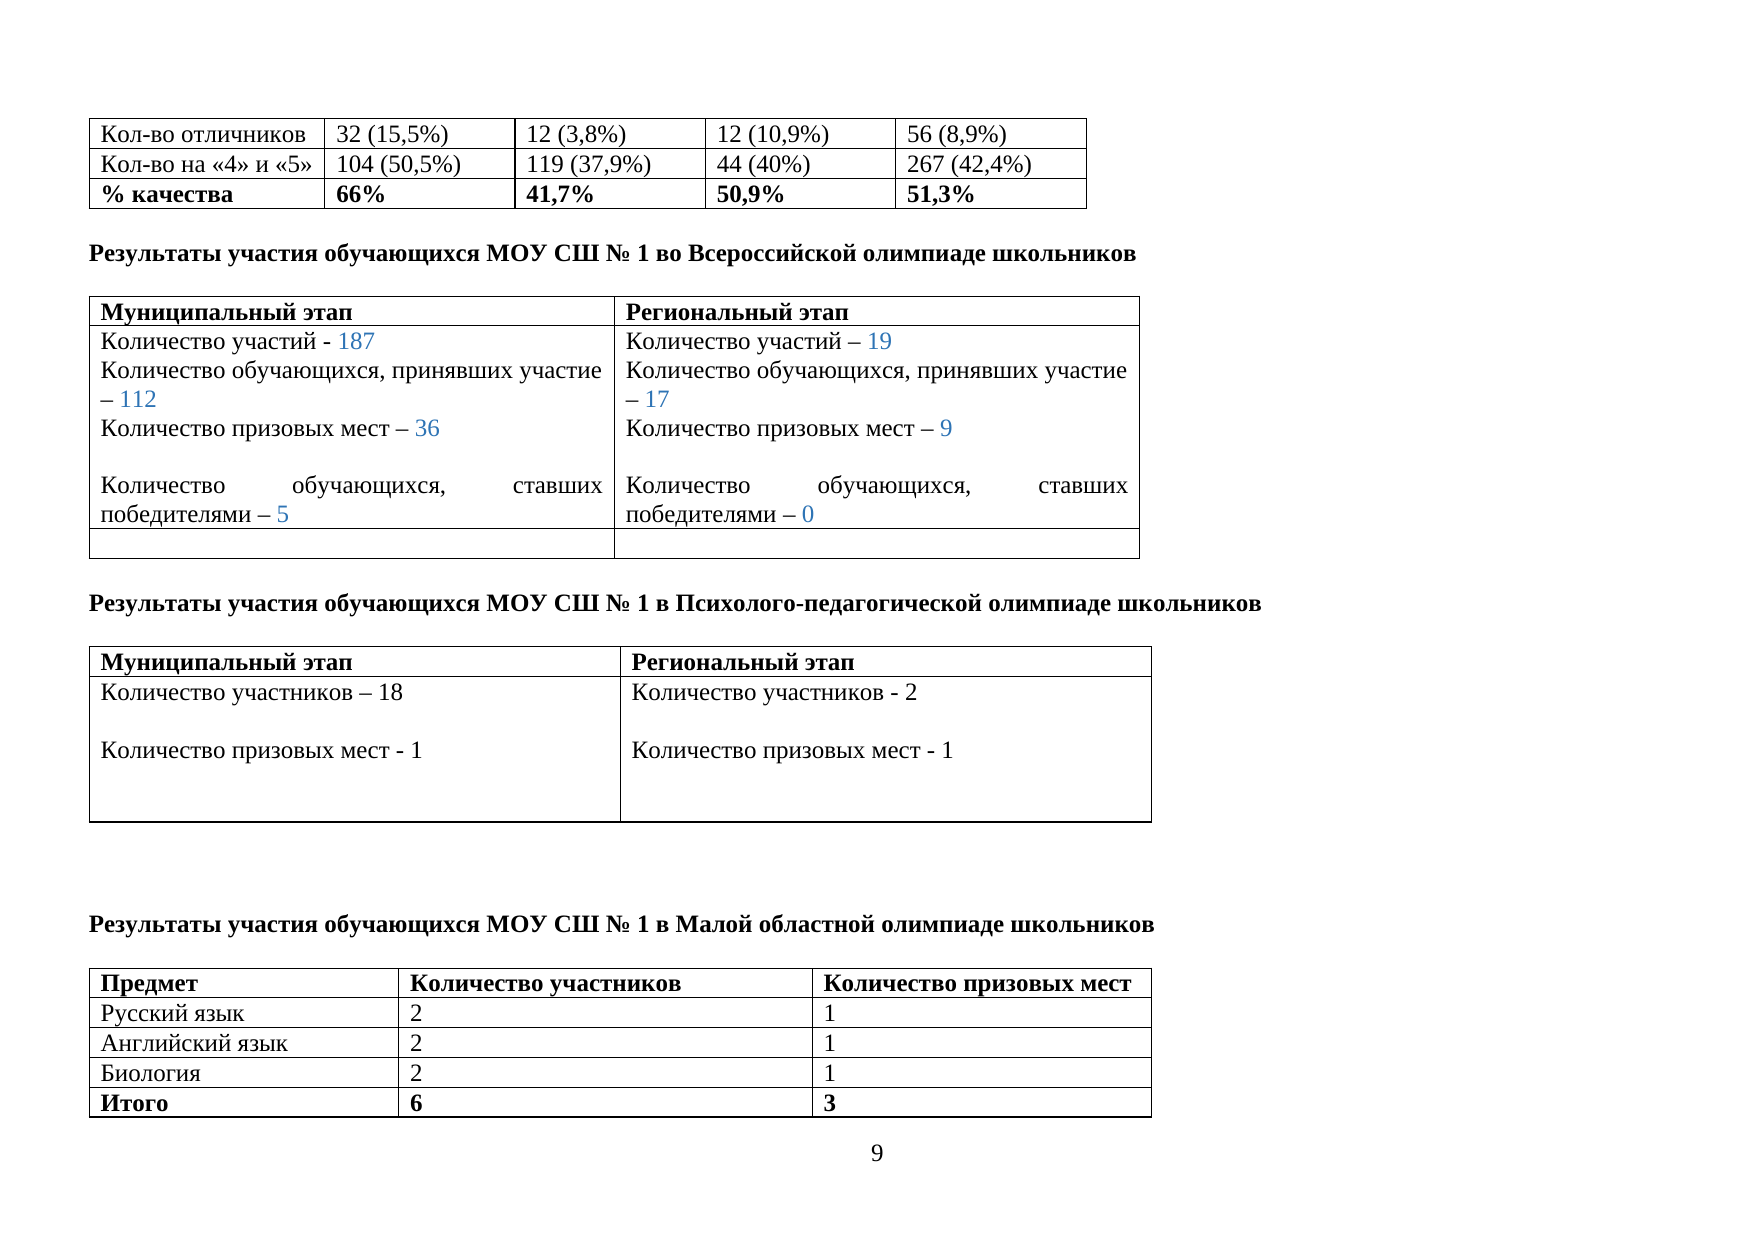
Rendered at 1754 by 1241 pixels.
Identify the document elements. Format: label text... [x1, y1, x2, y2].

table_cell 1 [813, 1028, 1151, 1057]
table_cell 104 (50,5%) [325, 149, 514, 178]
table_cell 3 [813, 1088, 1151, 1116]
table_cell Биология [90, 1058, 398, 1087]
table_cell 6 [399, 1088, 812, 1116]
table_cell 51,3% [896, 179, 1086, 207]
table_cell 66% [325, 179, 514, 207]
table_header Региональный этап [615, 297, 1139, 325]
table_cell 12 (10,9%) [706, 119, 895, 148]
table_cell Количество участий - 187 Количество обучающихся, принявших участие – 112 Количество призовых мест – 36 Количество обучающихся, ставших победителями – 5 [90, 326, 614, 528]
table_header Количество участников [399, 969, 812, 997]
table_cell Количество участников - 2 Количество призовых мест - 1 [621, 677, 1151, 821]
table_cell 56 (8,9%) [896, 119, 1086, 148]
table_header Муниципальный этап [90, 297, 614, 325]
table_cell 2 [399, 1028, 812, 1057]
table_cell Количество участников – 18 Количество призовых мест - 1 [90, 677, 620, 821]
table_cell [615, 529, 1139, 558]
table_header Региональный этап [621, 647, 1151, 676]
table_cell Русский язык [90, 998, 398, 1027]
table_cell Итого [90, 1088, 398, 1116]
table_header Предмет [90, 969, 398, 997]
table_cell 1 [813, 1058, 1151, 1087]
table_cell Кол-во на «4» и «5» [90, 149, 324, 178]
table_cell Английский язык [90, 1028, 398, 1057]
text Результаты участия обучающихся МОУ СШ № 1 в Психолого-педагогической олимпиаде школьников [89, 588, 1665, 617]
table_header Количество призовых мест [813, 969, 1151, 997]
table_cell 267 (42,4%) [896, 149, 1086, 178]
table_cell 12 (3,8%) [516, 119, 705, 148]
table_cell 2 [399, 1058, 812, 1087]
table_cell Количество участий – 19 Количество обучающихся, принявших участие – 17 Количество призовых мест – 9 Количество обучающихся, ставших победителями – 0 [615, 326, 1139, 528]
table_cell 119 (37,9%) [516, 149, 705, 178]
table_cell 44 (40%) [706, 149, 895, 178]
table_cell 1 [813, 998, 1151, 1027]
table_cell 41,7% [516, 179, 705, 207]
table_header Муниципальный этап [90, 647, 620, 676]
table_cell 32 (15,5%) [325, 119, 514, 148]
text Результаты участия обучающихся МОУ СШ № 1 во Всероссийской олимпиаде школьников [89, 238, 1665, 266]
table_cell % качества [90, 179, 324, 207]
table_cell [90, 529, 614, 558]
text Результаты участия обучающихся МОУ СШ № 1 в Малой областной олимпиаде школьников [89, 909, 1665, 938]
table_cell 2 [399, 998, 812, 1027]
table_cell Кол-во отличников [90, 119, 324, 148]
table_cell 50,9% [706, 179, 895, 207]
